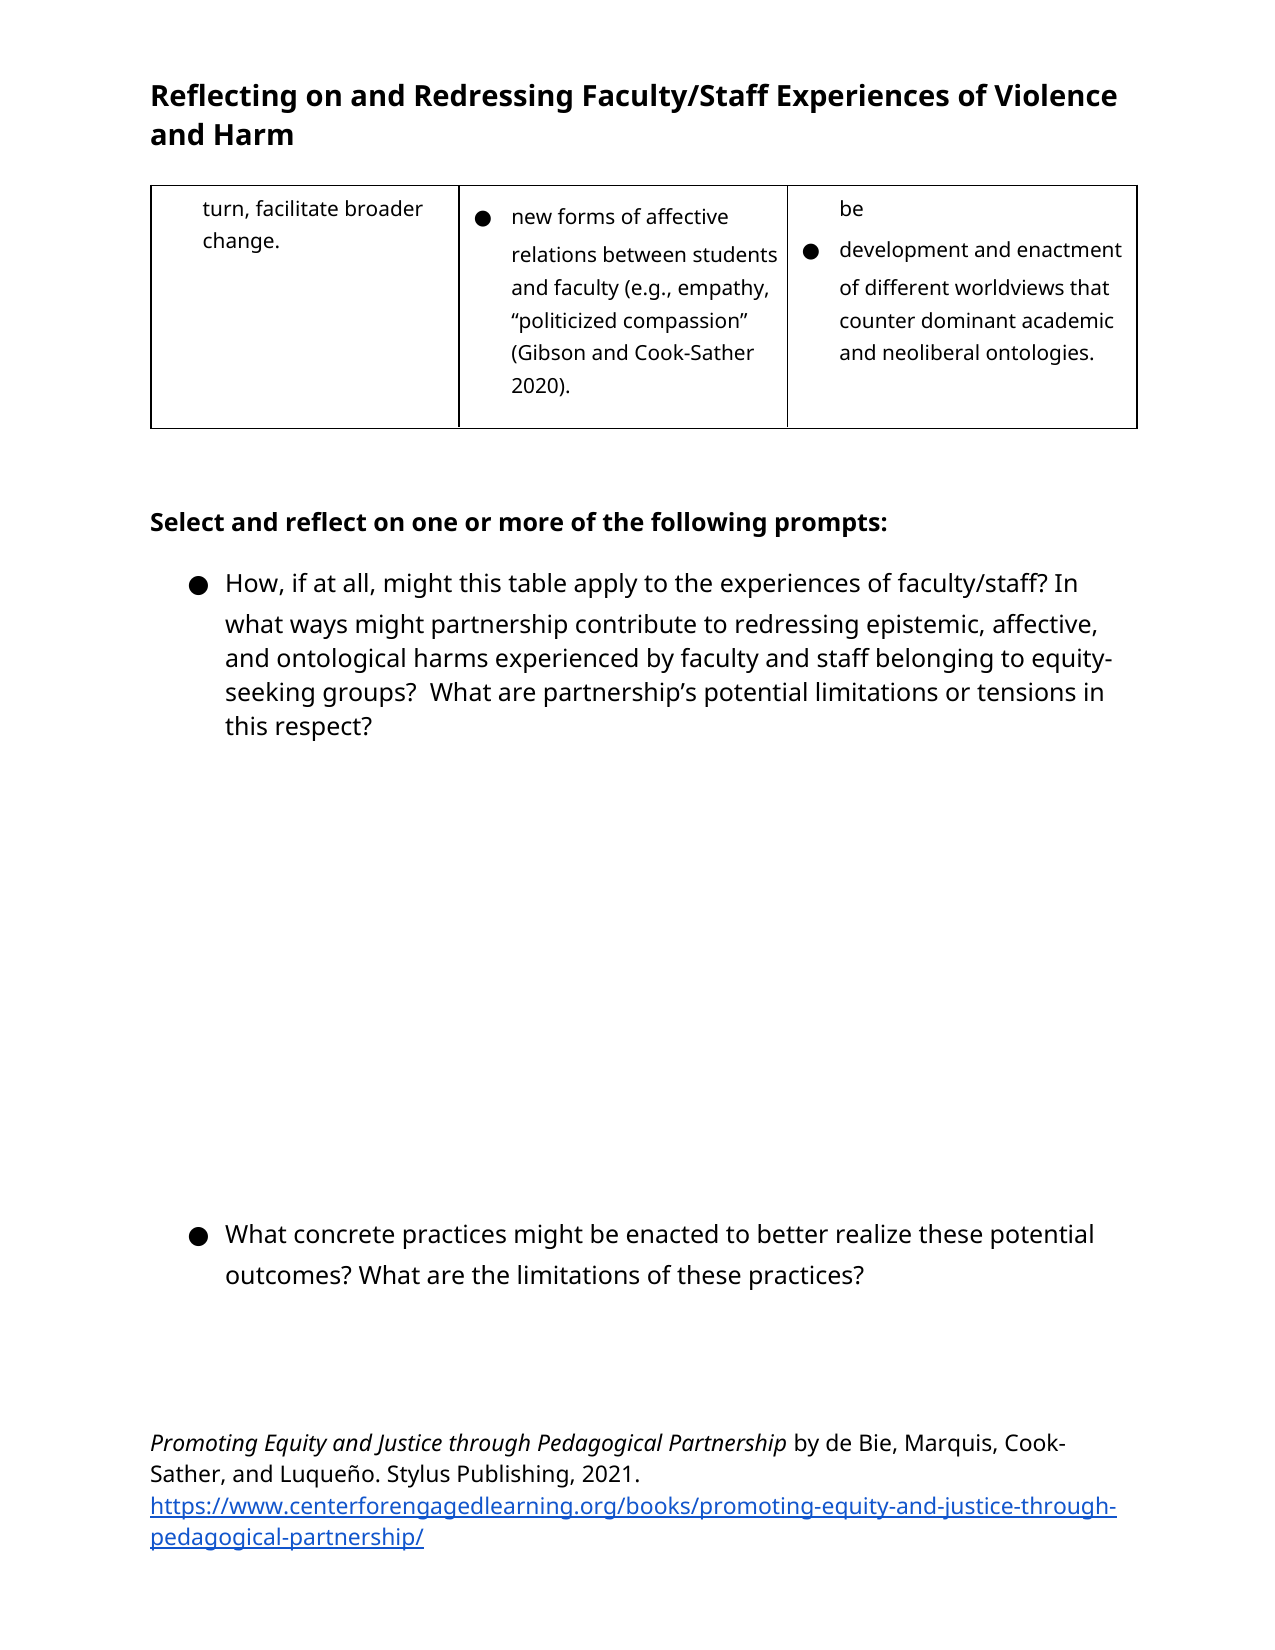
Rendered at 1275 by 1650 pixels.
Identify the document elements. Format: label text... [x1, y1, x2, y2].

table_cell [788, 186, 1136, 427]
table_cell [152, 186, 458, 427]
text Select and reflect on one or more of the following prompts: [150, 505, 1125, 539]
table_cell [460, 186, 787, 427]
list What concrete practices might be enacted to better realize these potential outcomes? What are the limitations of these practices? [187, 1207, 1125, 1292]
list How, if at all, might this table apply to the experiences of faculty/staff? In what ways might partnership contribute to redressing epistemic, affective, and ontological harms experienced by faculty and staff belonging to equity-seeking groups? What are partnership’s potential limitations or tensions in this respect? [187, 555, 1125, 743]
